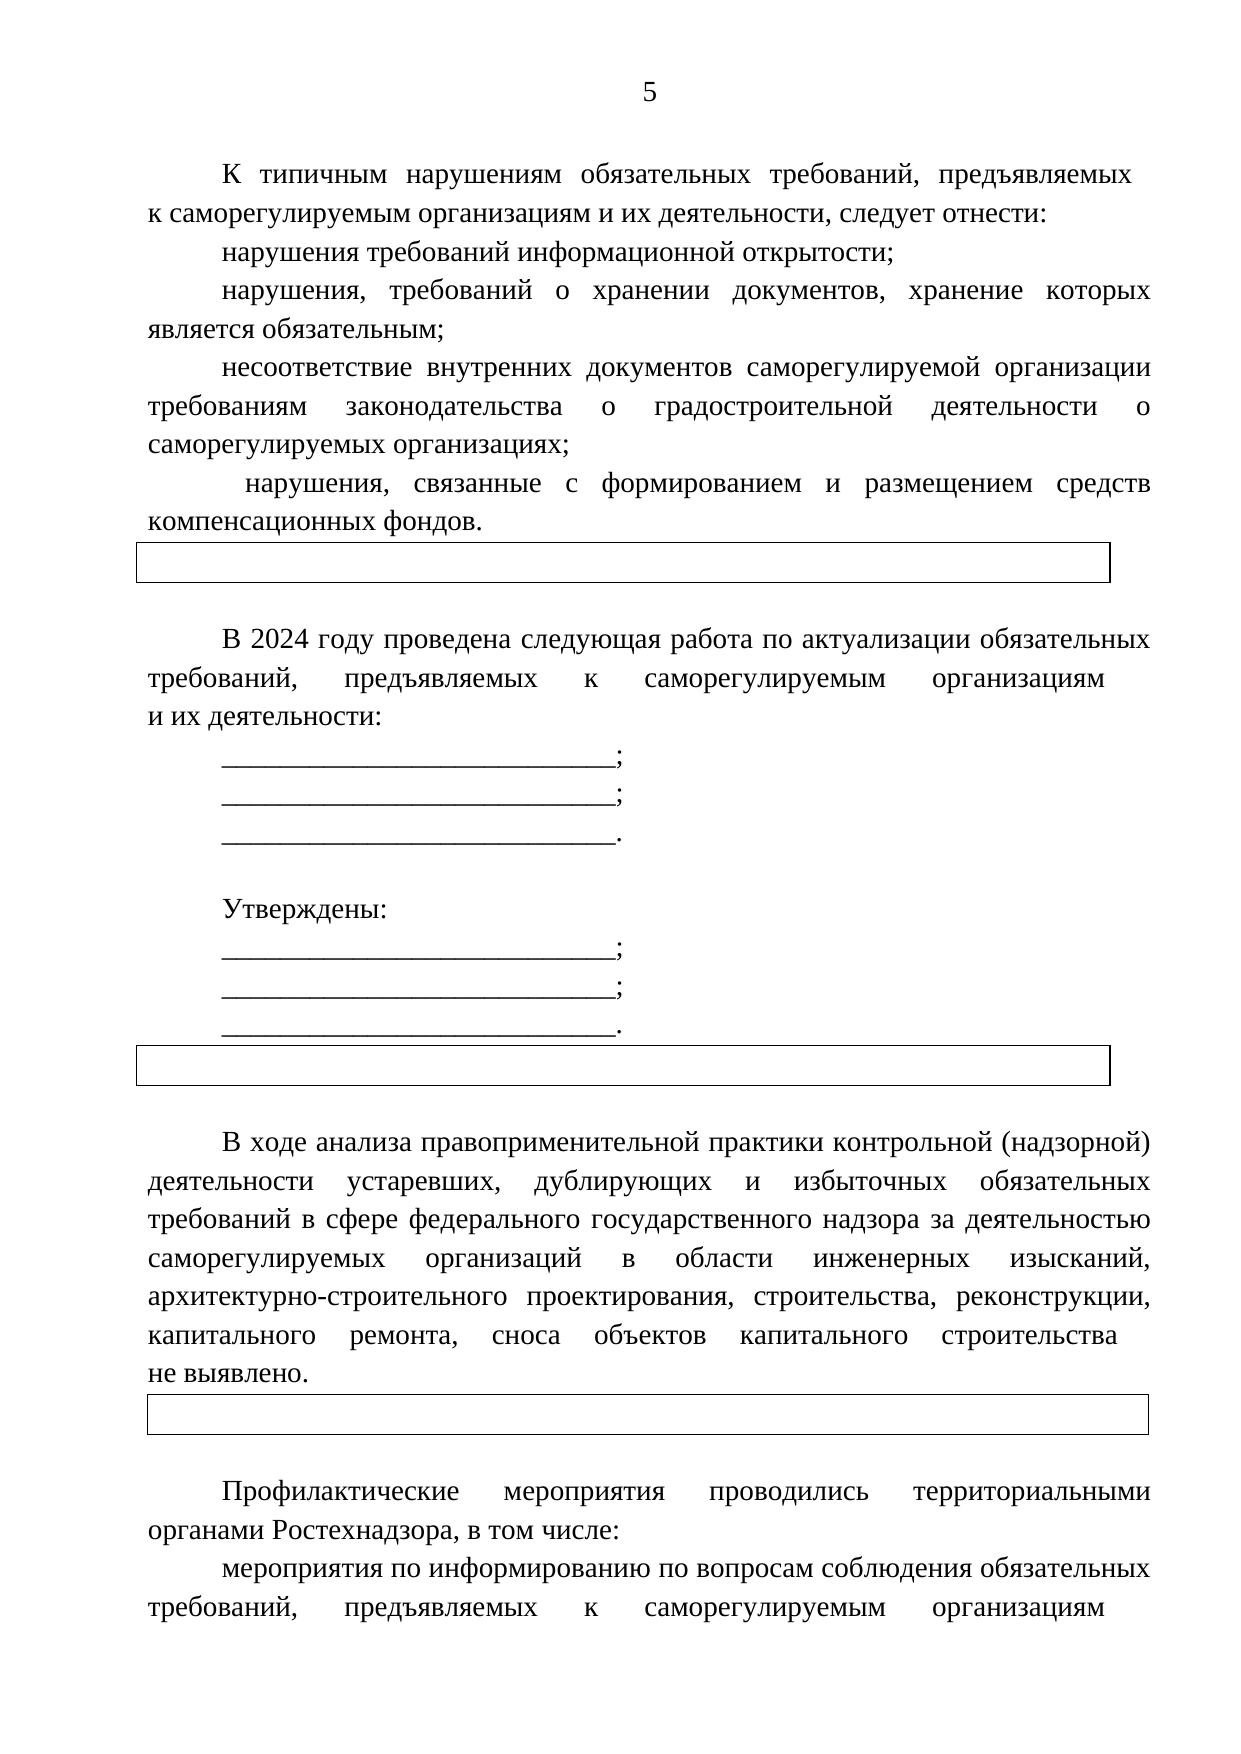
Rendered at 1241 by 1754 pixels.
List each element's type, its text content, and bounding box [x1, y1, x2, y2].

text несоответствие внутренних документов саморегулируемой организации требованиям законодательства о градостроительной деятельности о саморегулируемых организациях; [148, 349, 1152, 460]
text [148, 1550, 1152, 1622]
table_header [137, 543, 1109, 582]
text Утверждены: [148, 891, 1152, 924]
text нарушения, требований о хранении документов, хранение которых является обязательным; [148, 272, 1152, 344]
table_header [137, 1046, 1109, 1085]
table_header [148, 1395, 1148, 1434]
text ___________________________; [148, 737, 1152, 770]
text В 2024 году проведена следующая работа по актуализации обязательных требований, предъявляемых к саморегулируемым организациям и их деятельности: [148, 621, 1152, 732]
text В ходе анализа правоприменительной практики контрольной (надзорной) деятельности устаревших, дублирующих и избыточных обязательных требований в сфере федерального государственного надзора за деятельностью саморегулируемых организаций в области инженерных изысканий, архитектурно-строительного проектирования, строительства, реконструкции, капитального ремонта, сноса объектов капитального строительства не выявлено. [148, 1124, 1152, 1389]
text ___________________________. [148, 814, 1152, 847]
text ___________________________; [148, 775, 1152, 809]
text ___________________________; [148, 968, 1152, 1002]
text Профилактические мероприятия проводились территориальными органами Ростехнадзора, в том числе: [148, 1473, 1152, 1545]
text нарушения, связанные с формированием и размещением средств компенсационных фондов. [148, 465, 1152, 537]
text К типичным нарушениям обязательных требований, предъявляемых к саморегулируемым организациям и их деятельности, следует отнести: [148, 157, 1152, 229]
text ___________________________; [148, 929, 1152, 963]
text нарушения требований информационной открытости; [148, 234, 1152, 267]
text ___________________________. [148, 1007, 1152, 1040]
